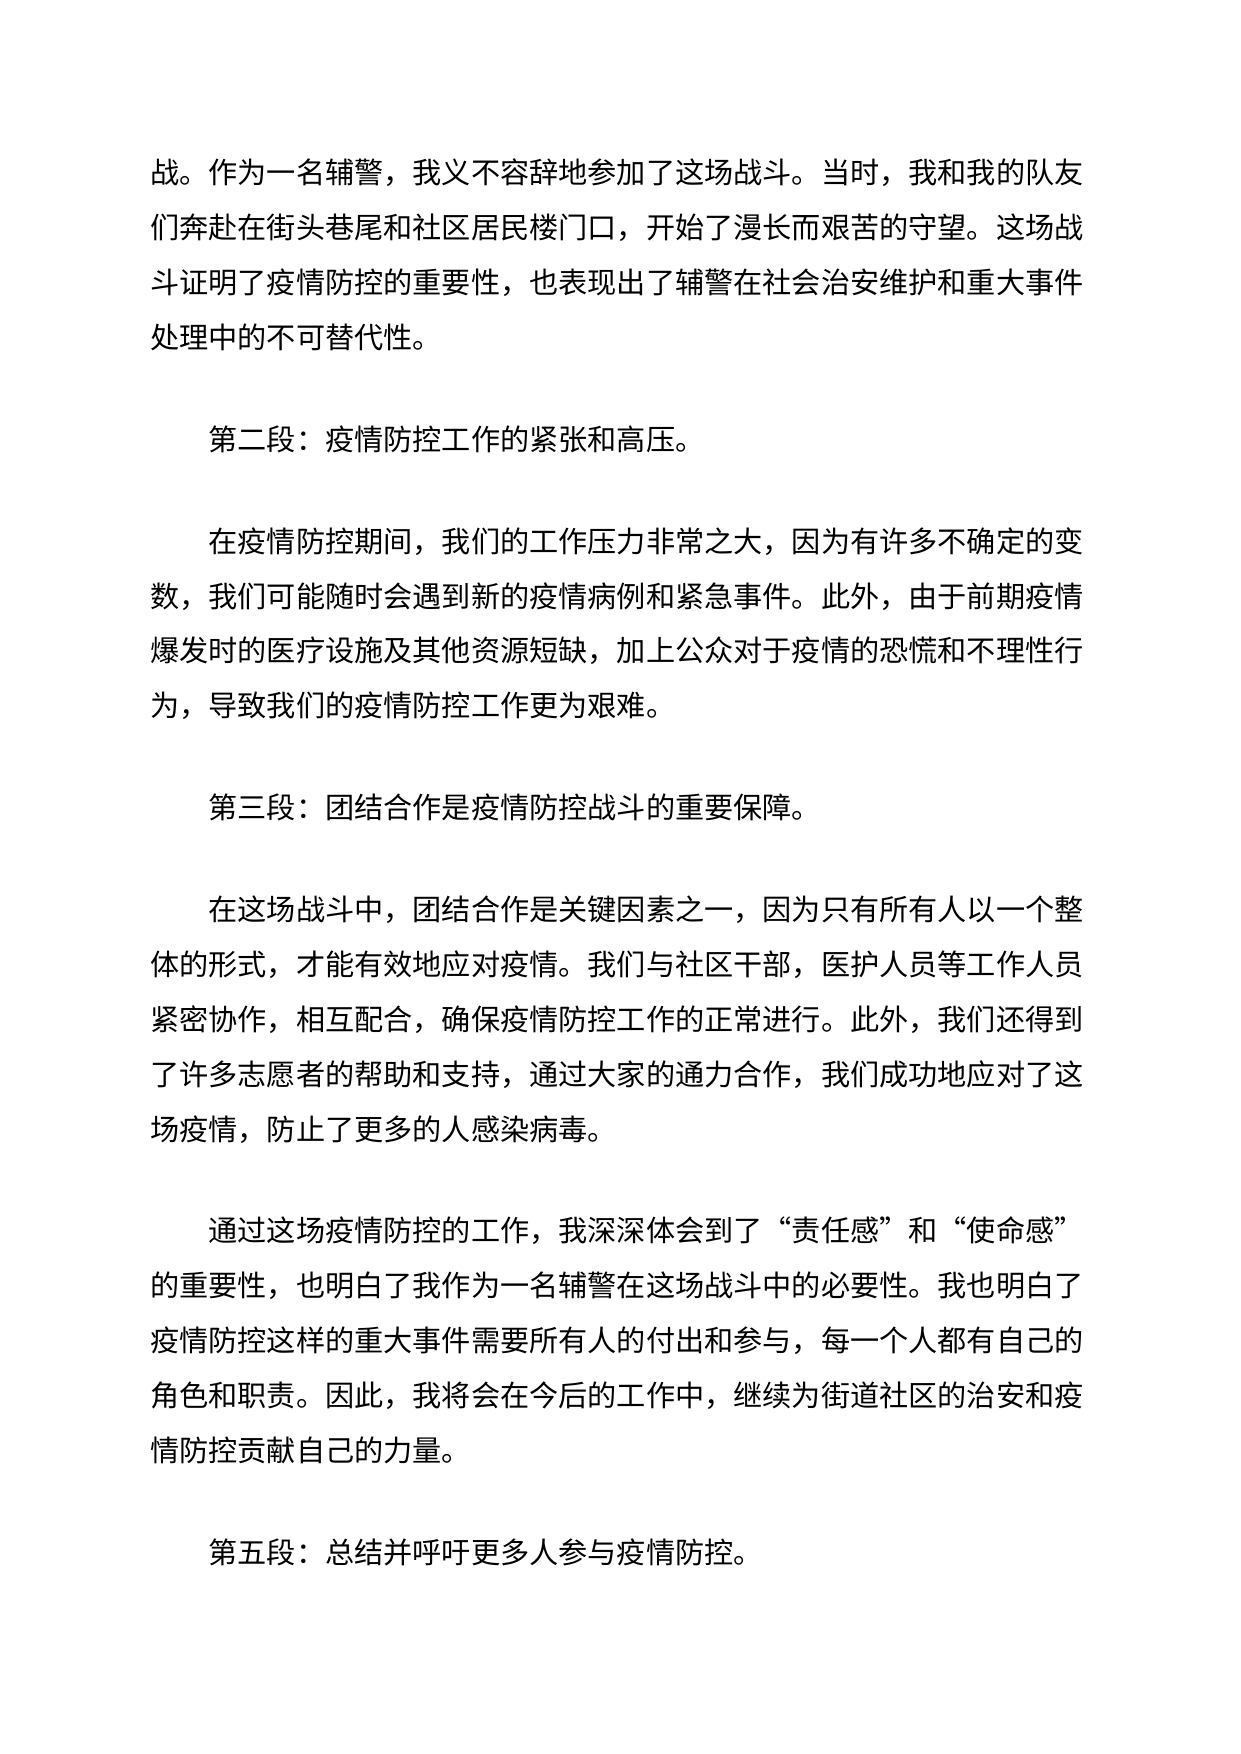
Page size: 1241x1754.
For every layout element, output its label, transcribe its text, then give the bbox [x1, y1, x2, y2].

text 第五段：总结并呼吁更多人参与疫情防控。 [150, 1529, 1090, 1571]
text 在这场战斗中，团结合作是关键因素之一，因为只有所有人以一个整体的形式，才能有效地应对疫情。我们与社区干部，医护人员等工作人员紧密协作，相互配合，确保疫情防控工作的正常进行。此外，我们还得到了许多志愿者的帮助和支持，通过大家的通力合作，我们成功地应对了这场疫情，防止了更多的人感染病毒。 [150, 886, 1090, 1148]
text 第三段：团结合作是疫情防控战斗的重要保障。 [150, 785, 1090, 827]
text 通过这场疫情防控的工作，我深深体会到了“责任感”和“使命感”的重要性，也明白了我作为一名辅警在这场战斗中的必要性。我也明白了疫情防控这样的重大事件需要所有人的付出和参与，每一个人都有自己的角色和职责。因此，我将会在今后的工作中，继续为街道社区的治安和疫情防控贡献自己的力量。 [150, 1208, 1090, 1470]
text 第二段：疫情防控工作的紧张和高压。 [150, 416, 1090, 459]
text 在疫情防控期间，我们的工作压力非常之大，因为有许多不确定的变数，我们可能随时会遇到新的疫情病例和紧急事件。此外，由于前期疫情爆发时的医疗设施及其他资源短缺，加上公众对于疫情的恐慌和不理性行为，导致我们的疫情防控工作更为艰难。 [150, 518, 1090, 725]
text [150, 150, 1090, 357]
